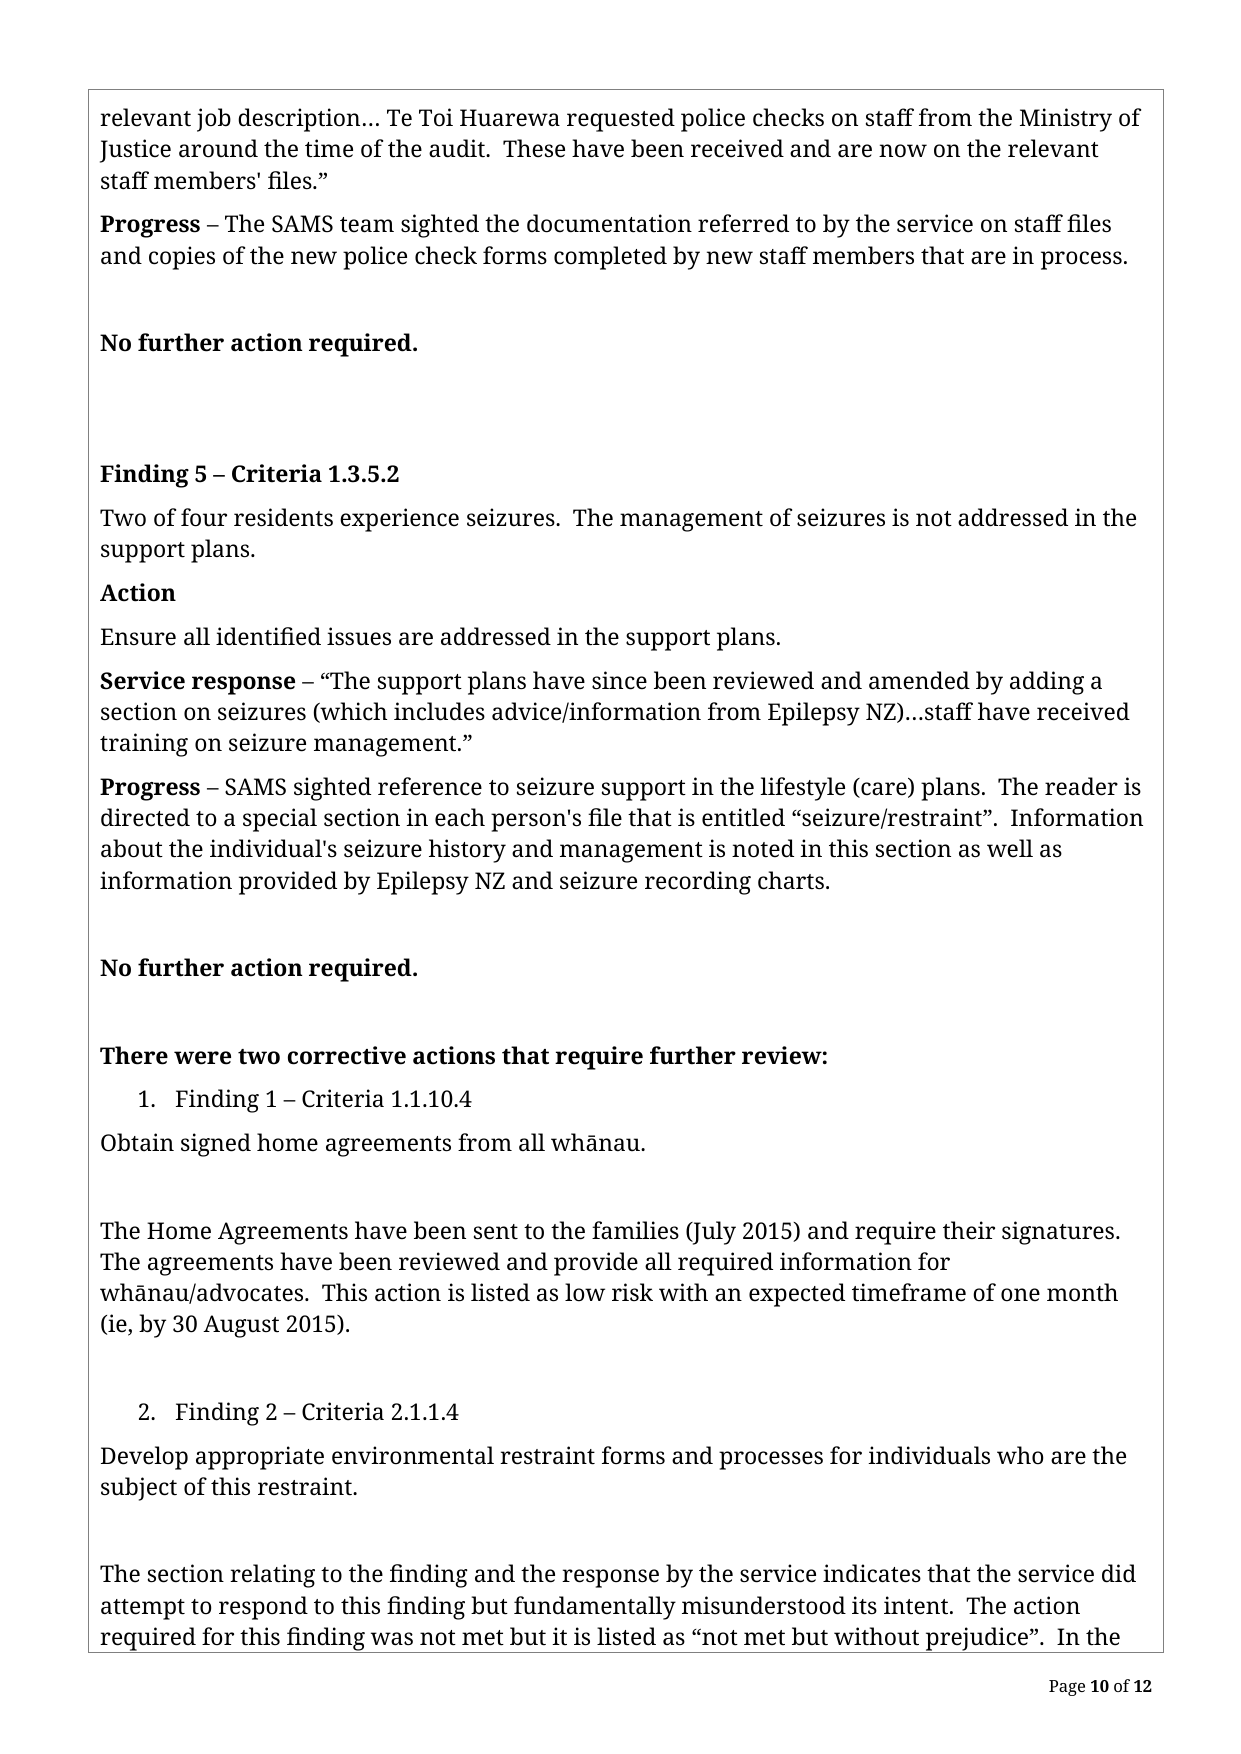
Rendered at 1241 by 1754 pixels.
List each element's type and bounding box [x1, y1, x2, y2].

table_header [89, 90, 1163, 1652]
